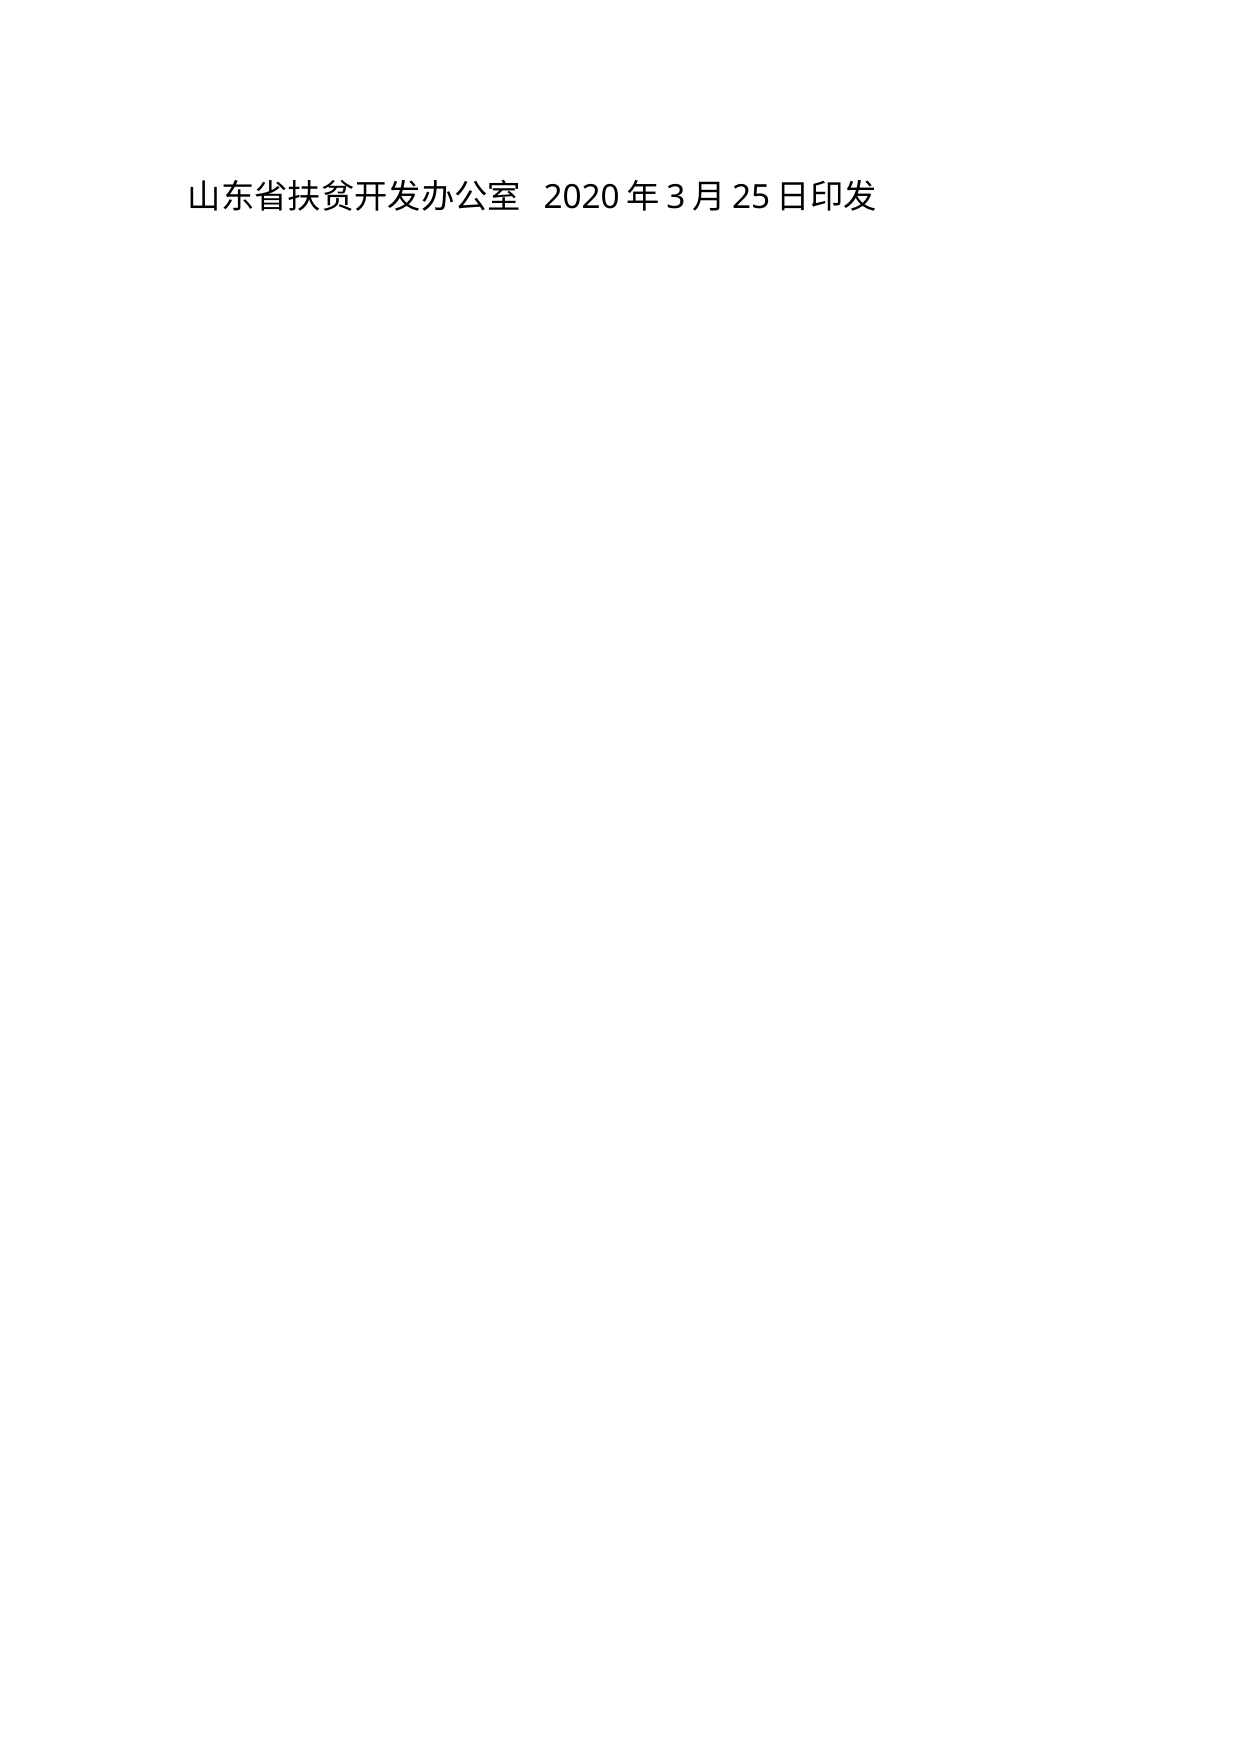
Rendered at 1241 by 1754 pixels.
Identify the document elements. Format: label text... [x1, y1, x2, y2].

text 山东省扶贫开发办公室 2020年3月25日印发 [187, 162, 1053, 227]
